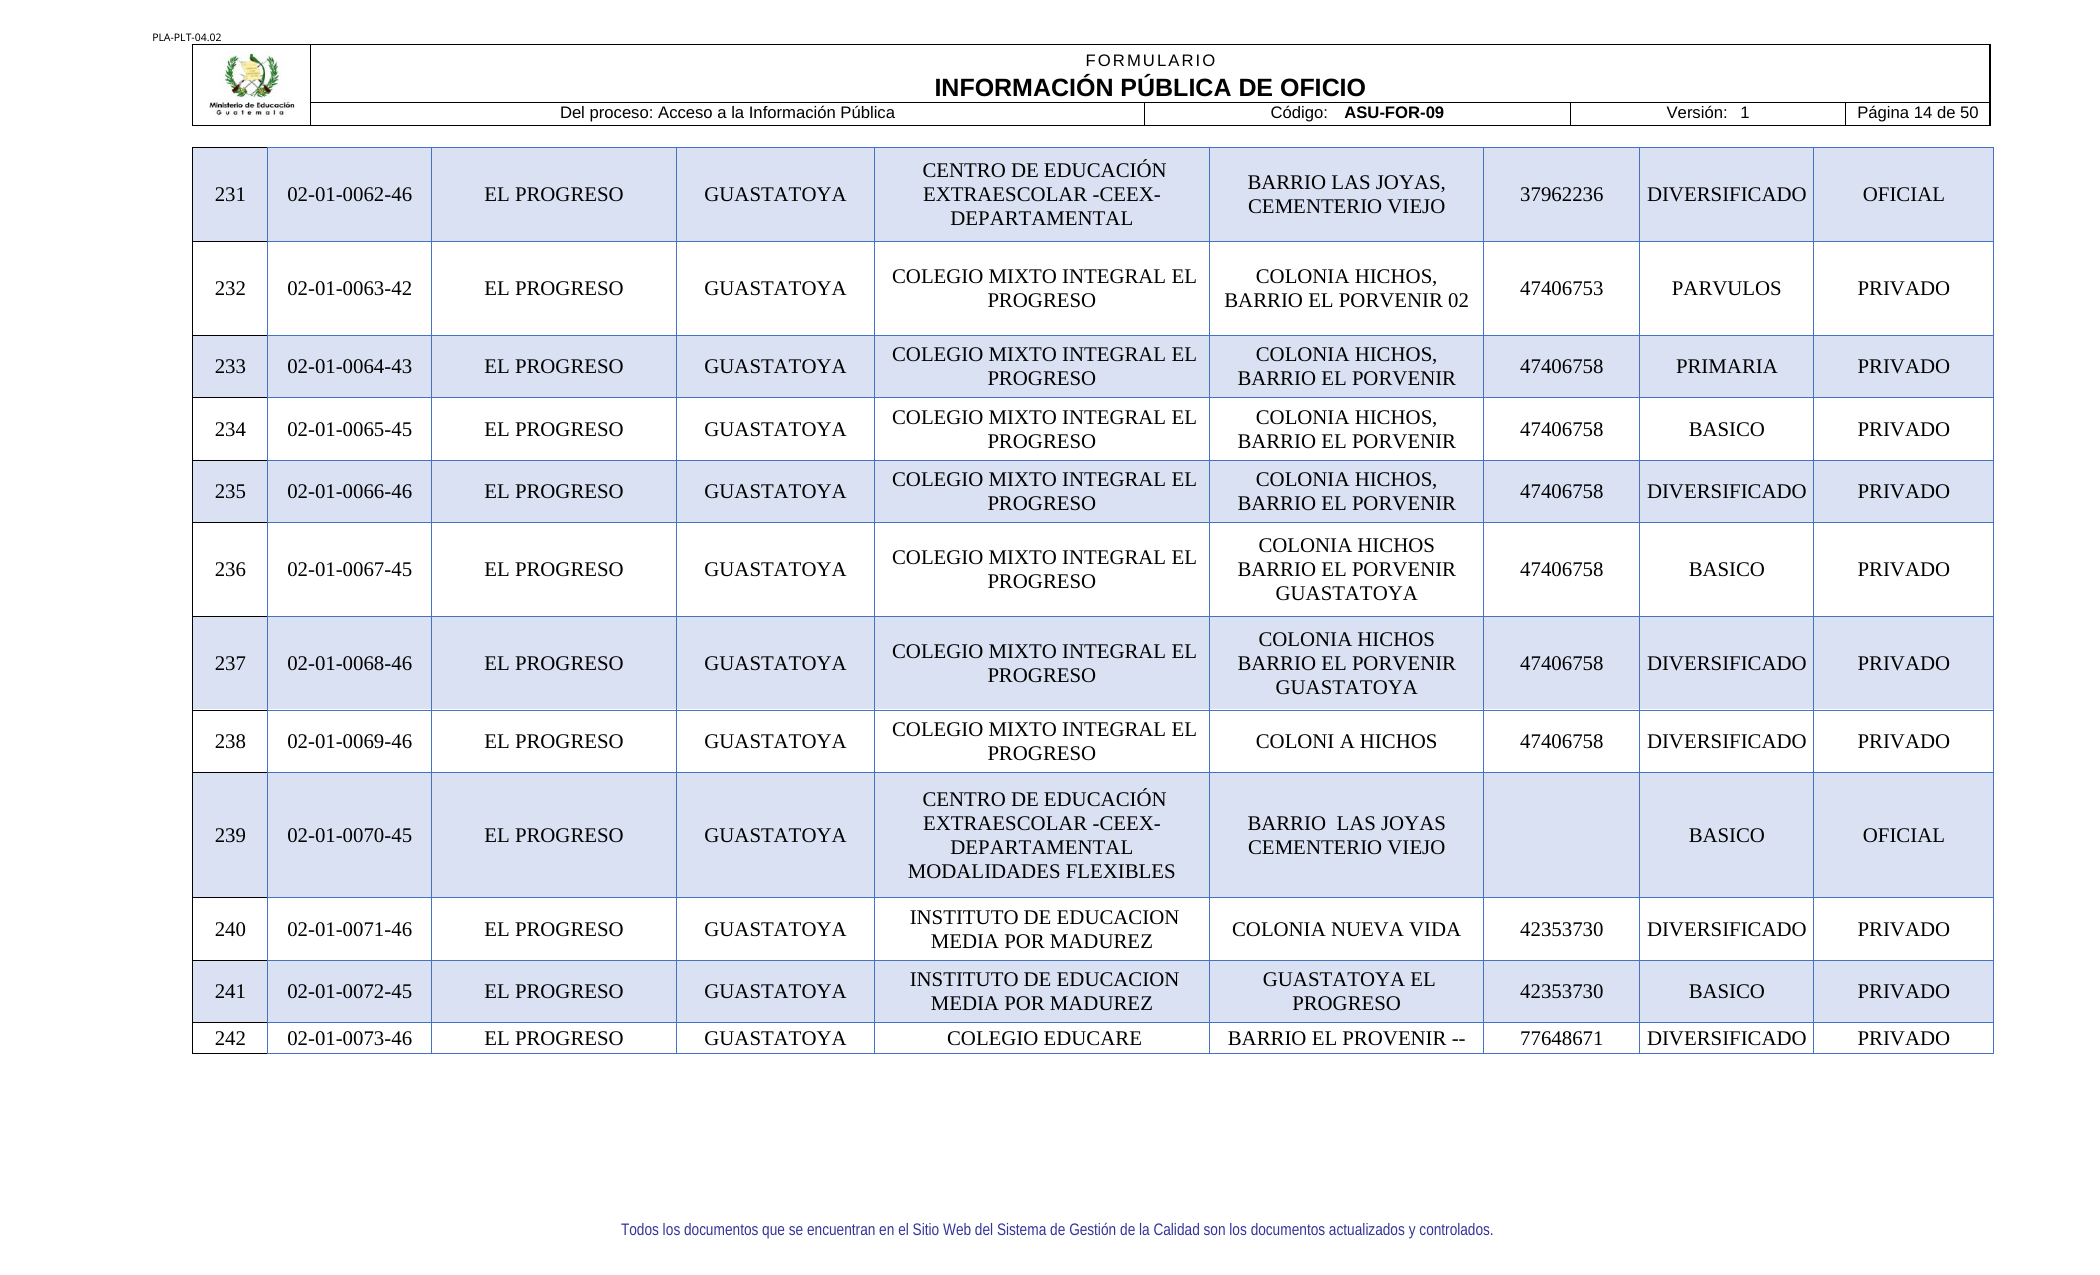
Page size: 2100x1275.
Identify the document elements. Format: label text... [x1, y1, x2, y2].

table_cell PARVULOS [1640, 242, 1813, 334]
table_cell 47406758 [1484, 398, 1639, 459]
table_cell BASICO [1640, 773, 1813, 897]
table_cell PRIVADO [1814, 1023, 1993, 1053]
table_cell 77648671 [1484, 1023, 1639, 1053]
table_cell INSTITUTO DE EDUCACION MEDIA POR MADUREZ [875, 961, 1209, 1022]
table_cell PRIVADO [1814, 336, 1993, 397]
table_cell PRIVADO [1814, 461, 1993, 522]
table_cell COLONIA HICHOS BARRIO EL PORVENIR GUASTATOYA [1210, 523, 1483, 616]
table_cell 02-01-0073-46 [268, 1023, 431, 1053]
table_cell 235 [193, 461, 267, 522]
table_cell GUASTATOYA [677, 773, 874, 897]
table_cell DIVERSIFICADO [1640, 1023, 1813, 1053]
table_cell 242 [193, 1023, 267, 1053]
table_cell CENTRO DE EDUCACIÓN EXTRAESCOLAR -CEEX- DEPARTAMENTAL [875, 148, 1209, 241]
table_cell 02-01-0066-46 [268, 461, 431, 522]
table_cell GUASTATOYA [677, 1023, 874, 1053]
table_cell 47406758 [1484, 711, 1639, 772]
table_cell 240 [193, 898, 267, 959]
table_cell GUASTATOYA EL PROGRESO [1210, 961, 1483, 1022]
table_cell 02-01-0062-46 [268, 148, 431, 241]
table_cell 47406758 [1484, 617, 1639, 709]
table_cell 47406758 [1484, 336, 1639, 397]
table_cell BASICO [1640, 961, 1813, 1022]
table_cell 238 [193, 711, 267, 772]
table_cell 02-01-0068-46 [268, 617, 431, 709]
table_cell 232 [193, 242, 267, 334]
table_cell BARRIO LAS JOYAS, CEMENTERIO VIEJO [1210, 148, 1483, 241]
table_cell CENTRO DE EDUCACIÓN EXTRAESCOLAR -CEEX- DEPARTAMENTAL MODALIDADES FLEXIBLES [875, 773, 1209, 897]
table_cell GUASTATOYA [677, 336, 874, 397]
table_cell EL PROGRESO [432, 461, 676, 522]
table_cell COLONIA HICHOS, BARRIO EL PORVENIR 02 [1210, 242, 1483, 334]
table_cell COLONIA HICHOS, BARRIO EL PORVENIR [1210, 336, 1483, 397]
table_cell GUASTATOYA [677, 617, 874, 709]
table_cell EL PROGRESO [432, 523, 676, 616]
table_cell EL PROGRESO [432, 711, 676, 772]
table_cell 47406753 [1484, 242, 1639, 334]
table_cell DIVERSIFICADO [1640, 617, 1813, 709]
table_cell GUASTATOYA [677, 148, 874, 241]
table_cell BARRIO LAS JOYAS CEMENTERIO VIEJO [1210, 773, 1483, 897]
table_cell DIVERSIFICADO [1640, 148, 1813, 241]
table_cell COLEGIO MIXTO INTEGRAL EL PROGRESO [875, 617, 1209, 709]
table_cell 02-01-0071-46 [268, 898, 431, 959]
table_cell PRIVADO [1814, 898, 1993, 959]
table_cell COLEGIO MIXTO INTEGRAL EL PROGRESO [875, 523, 1209, 616]
picture [208, 51, 295, 117]
table_cell COLONIA HICHOS BARRIO EL PORVENIR GUASTATOYA [1210, 617, 1483, 709]
table_cell BARRIO EL PROVENIR -- [1210, 1023, 1483, 1053]
table_cell 42353730 [1484, 961, 1639, 1022]
table_cell EL PROGRESO [432, 773, 676, 897]
table_cell 241 [193, 961, 267, 1022]
table_cell 234 [193, 398, 267, 459]
table_cell EL PROGRESO [432, 617, 676, 709]
table_cell 231 [193, 148, 267, 241]
table_cell DIVERSIFICADO [1640, 711, 1813, 772]
table_cell DIVERSIFICADO [1640, 461, 1813, 522]
table_cell GUASTATOYA [677, 711, 874, 772]
table_cell EL PROGRESO [432, 148, 676, 241]
table_cell 02-01-0069-46 [268, 711, 431, 772]
table_cell EL PROGRESO [432, 1023, 676, 1053]
table_cell COLEGIO MIXTO INTEGRAL EL PROGRESO [875, 461, 1209, 522]
table_cell 239 [193, 773, 267, 897]
table_cell 42353730 [1484, 898, 1639, 959]
table_cell COLONIA HICHOS, BARRIO EL PORVENIR [1210, 461, 1483, 522]
table_cell COLEGIO MIXTO INTEGRAL EL PROGRESO [875, 336, 1209, 397]
table_cell OFICIAL [1814, 148, 1993, 241]
table_cell GUASTATOYA [677, 898, 874, 959]
table_cell EL PROGRESO [432, 398, 676, 459]
table_cell PRIVADO [1814, 242, 1993, 334]
table_cell BASICO [1640, 523, 1813, 616]
table_cell 236 [193, 523, 267, 616]
table_cell COLEGIO MIXTO INTEGRAL EL PROGRESO [875, 242, 1209, 334]
table_cell PRIVADO [1814, 398, 1993, 459]
table_cell INSTITUTO DE EDUCACION MEDIA POR MADUREZ [875, 898, 1209, 959]
table_cell GUASTATOYA [677, 242, 874, 334]
table_cell PRIVADO [1814, 523, 1993, 616]
table_cell 47406758 [1484, 461, 1639, 522]
table_cell 02-01-0063-42 [268, 242, 431, 334]
table_cell 37962236 [1484, 148, 1639, 241]
table_cell COLEGIO MIXTO INTEGRAL EL PROGRESO [875, 711, 1209, 772]
table_cell GUASTATOYA [677, 523, 874, 616]
table_cell PRIMARIA [1640, 336, 1813, 397]
table_cell EL PROGRESO [432, 242, 676, 334]
table_cell [1484, 773, 1639, 897]
table_cell BASICO [1640, 398, 1813, 459]
table_cell 47406758 [1484, 523, 1639, 616]
table_cell COLEGIO MIXTO INTEGRAL EL PROGRESO [875, 398, 1209, 459]
table_cell 02-01-0065-45 [268, 398, 431, 459]
table_cell 02-01-0067-45 [268, 523, 431, 616]
table_cell 02-01-0072-45 [268, 961, 431, 1022]
table_cell GUASTATOYA [677, 398, 874, 459]
table_cell PRIVADO [1814, 961, 1993, 1022]
table_cell EL PROGRESO [432, 898, 676, 959]
table_cell EL PROGRESO [432, 336, 676, 397]
table_cell COLEGIO EDUCARE [875, 1023, 1209, 1053]
table_cell 02-01-0070-45 [268, 773, 431, 897]
table_cell PRIVADO [1814, 711, 1993, 772]
table_cell 237 [193, 617, 267, 709]
table_cell 233 [193, 336, 267, 397]
table_cell GUASTATOYA [677, 461, 874, 522]
table_cell 02-01-0064-43 [268, 336, 431, 397]
table_cell OFICIAL [1814, 773, 1993, 897]
table_cell DIVERSIFICADO [1640, 898, 1813, 959]
table_cell GUASTATOYA [677, 961, 874, 1022]
table_cell COLONI A HICHOS [1210, 711, 1483, 772]
table_cell COLONIA NUEVA VIDA [1210, 898, 1483, 959]
table_cell COLONIA HICHOS, BARRIO EL PORVENIR [1210, 398, 1483, 459]
table_cell EL PROGRESO [432, 961, 676, 1022]
table_cell PRIVADO [1814, 617, 1993, 709]
